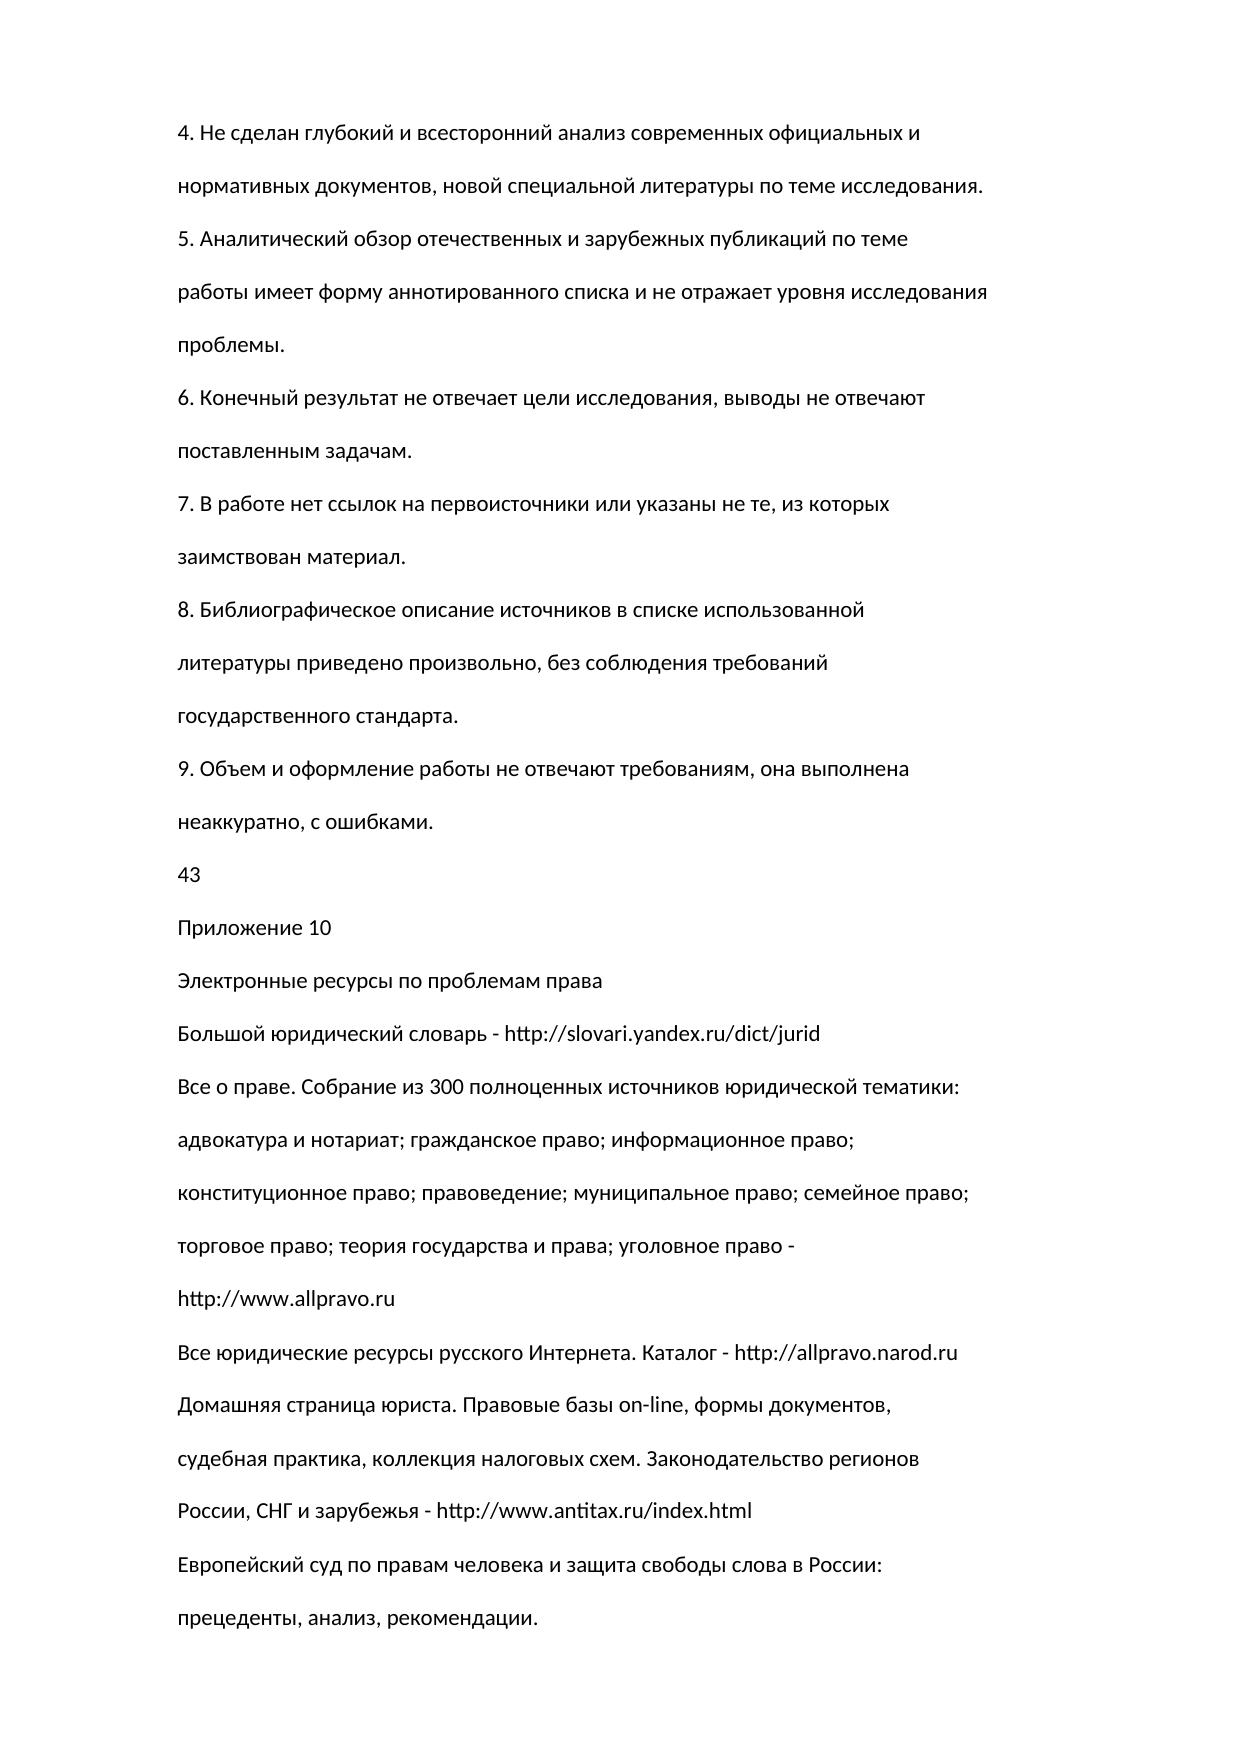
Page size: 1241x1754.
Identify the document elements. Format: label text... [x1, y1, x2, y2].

text 43 [177, 860, 1152, 888]
text Домашняя страница юриста. Правовые базы on-line, формы документов, [177, 1391, 1152, 1419]
text Большой юридический словарь - http://slovari.yandex.ru/dict/jurid [177, 1019, 1152, 1047]
text http://www.allpravo.ru [177, 1284, 1152, 1313]
text литературы приведено произвольно, без соблюдения требований [177, 648, 1152, 676]
text конституционное право; правоведение; муниципальное право; семейное право; [177, 1178, 1152, 1207]
text Приложение 10 [177, 913, 1152, 941]
text России, СНГ и зарубежья - http://www.antitax.ru/index.html [177, 1497, 1152, 1525]
text торговое право; теория государства и права; уголовное право - [177, 1232, 1152, 1259]
text адвокатура и нотариат; гражданское право; информационное право; [177, 1126, 1152, 1153]
text государственного стандарта. [177, 701, 1152, 729]
text Европейский суд по правам человека и защита свободы слова в России: [177, 1550, 1152, 1578]
text 9. Объем и оформление работы не отвечают требованиям, она выполнена [177, 754, 1152, 782]
text нормативных документов, новой специальной литературы по теме исследования. [177, 171, 1152, 199]
text Все юридические ресурсы русского Интернета. Каталог - http://allpravo.narod.ru [177, 1338, 1152, 1366]
text 4. Не сделан глубокий и всесторонний анализ современных официальных и [177, 118, 1152, 146]
text заимствован материал. [177, 542, 1152, 570]
text Электронные ресурсы по проблемам права [177, 966, 1152, 994]
text 5. Аналитический обзор отечественных и зарубежных публикаций по теме [177, 224, 1152, 252]
text прецеденты, анализ, рекомендации. [177, 1603, 1152, 1631]
text работы имеет форму аннотированного списка и не отражает уровня исследования [177, 277, 1152, 305]
text 7. В работе нет ссылок на первоисточники или указаны не те, из которых [177, 489, 1152, 517]
text 6. Конечный результат не отвечает цели исследования, выводы не отвечают [177, 383, 1152, 411]
text поставленным задачам. [177, 436, 1152, 464]
text неаккуратно, с ошибками. [177, 807, 1152, 835]
text проблемы. [177, 330, 1152, 358]
text судебная практика, коллекция налоговых схем. Законодательство регионов [177, 1444, 1152, 1472]
text Все о праве. Собрание из 300 полноценных источников юридической тематики: [177, 1072, 1152, 1101]
text 8. Библиографическое описание источников в списке использованной [177, 595, 1152, 623]
